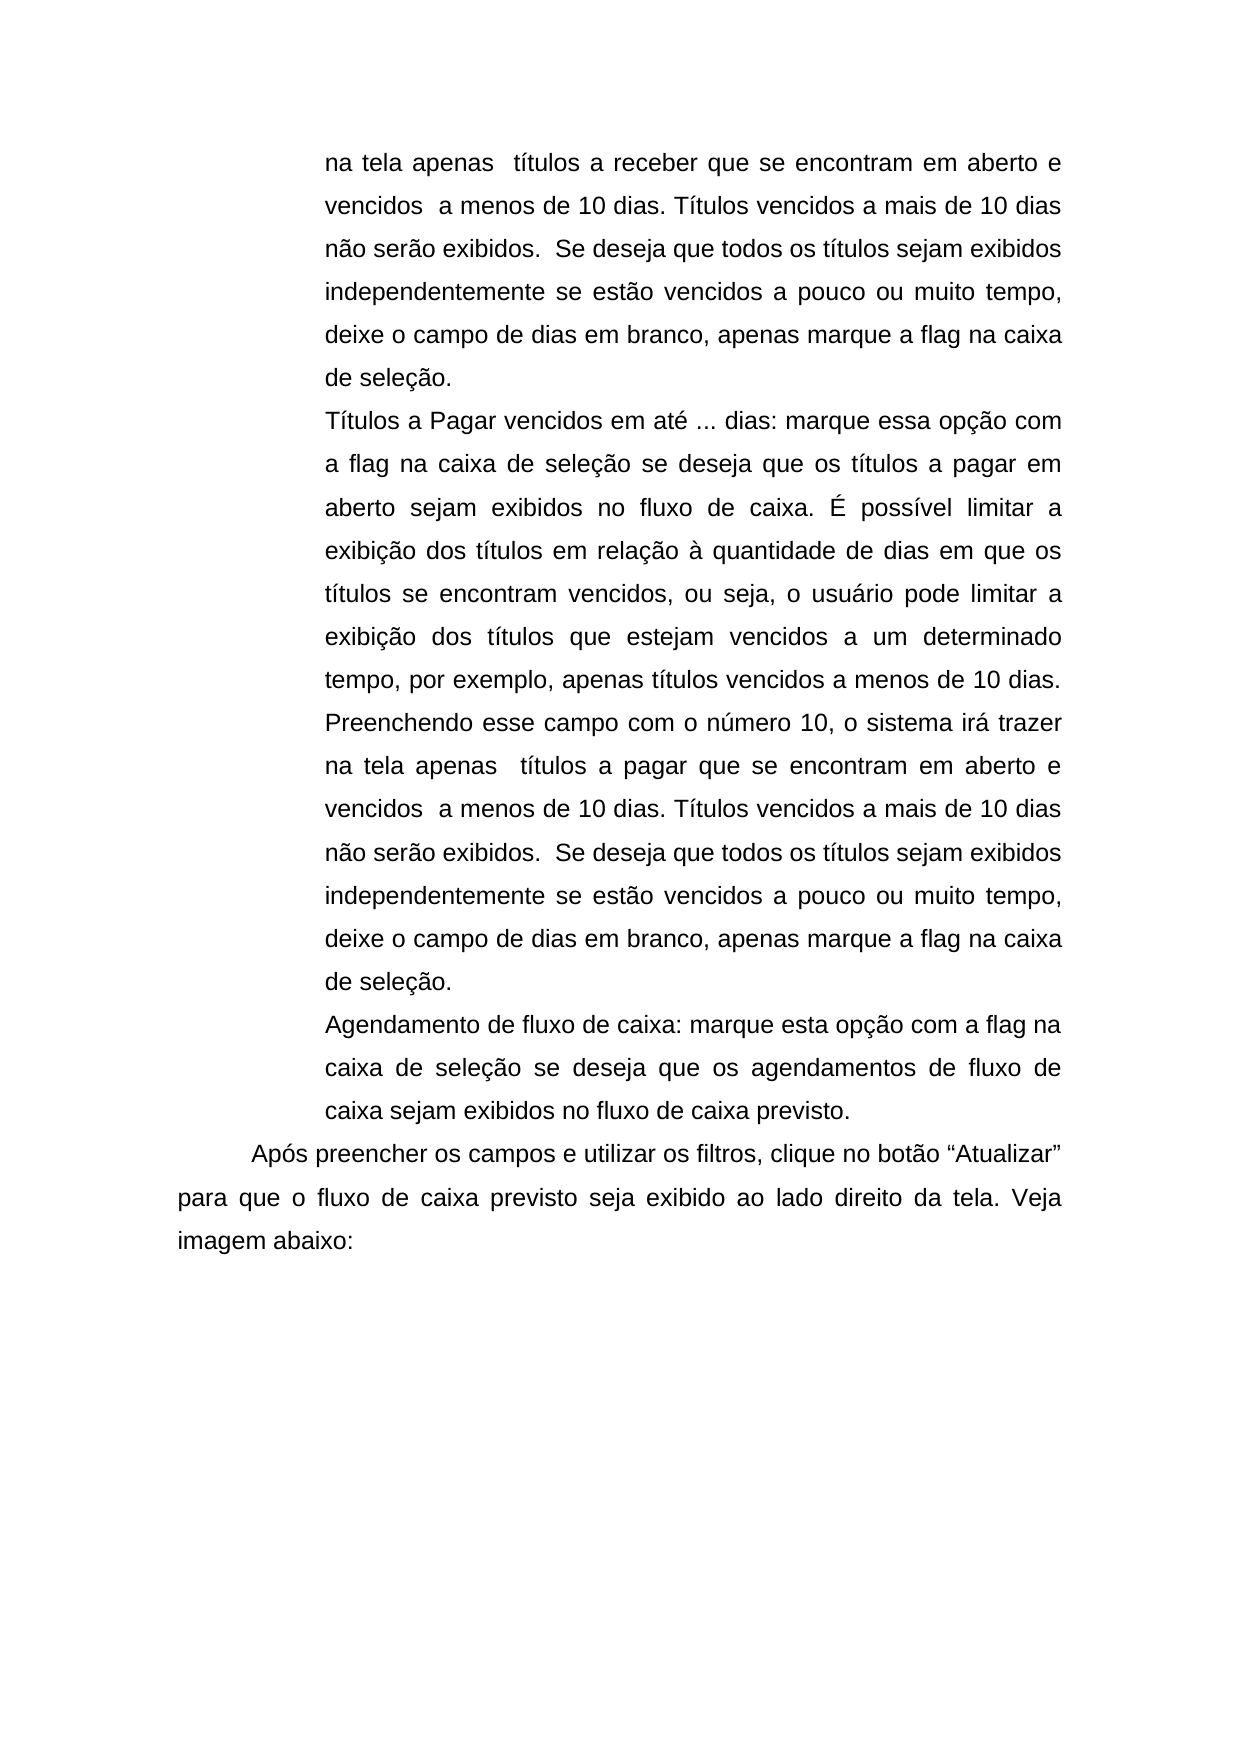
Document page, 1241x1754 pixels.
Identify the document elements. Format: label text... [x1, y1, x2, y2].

text Após preencher os campos e utilizar os filtros, clique no botão “Atualizar” para que o fluxo de caixa previsto seja exibido ao lado direito da tela. Veja imagem abaixo: [177, 1139, 1063, 1254]
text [324, 148, 1063, 392]
text Agendamento de fluxo de caixa: marque esta opção com a flag na caixa de seleção se deseja que os agendamentos de fluxo de caixa sejam exibidos no fluxo de caixa previsto. [324, 1010, 1063, 1125]
text Títulos a Pagar vencidos em até ... dias: marque essa opção com a flag na caixa de seleção se deseja que os títulos a pagar em aberto sejam exibidos no fluxo de caixa. É possível limitar a exibição dos títulos em relação à quantidade de dias em que os títulos se encontram vencidos, ou seja, o usuário pode limitar a exibição dos títulos que estejam vencidos a um determinado tempo, por exemplo, apenas títulos vencidos a menos de 10 dias. Preenchendo esse campo com o número 10, o sistema irá trazer na tela apenas títulos a pagar que se encontram em aberto e vencidos a menos de 10 dias. Títulos vencidos a mais de 10 dias não serão exibidos. Se deseja que todos os títulos sejam exibidos independentemente se estão vencidos a pouco ou muito tempo, deixe o campo de dias em branco, apenas marque a flag na caixa de seleção. [324, 406, 1063, 996]
